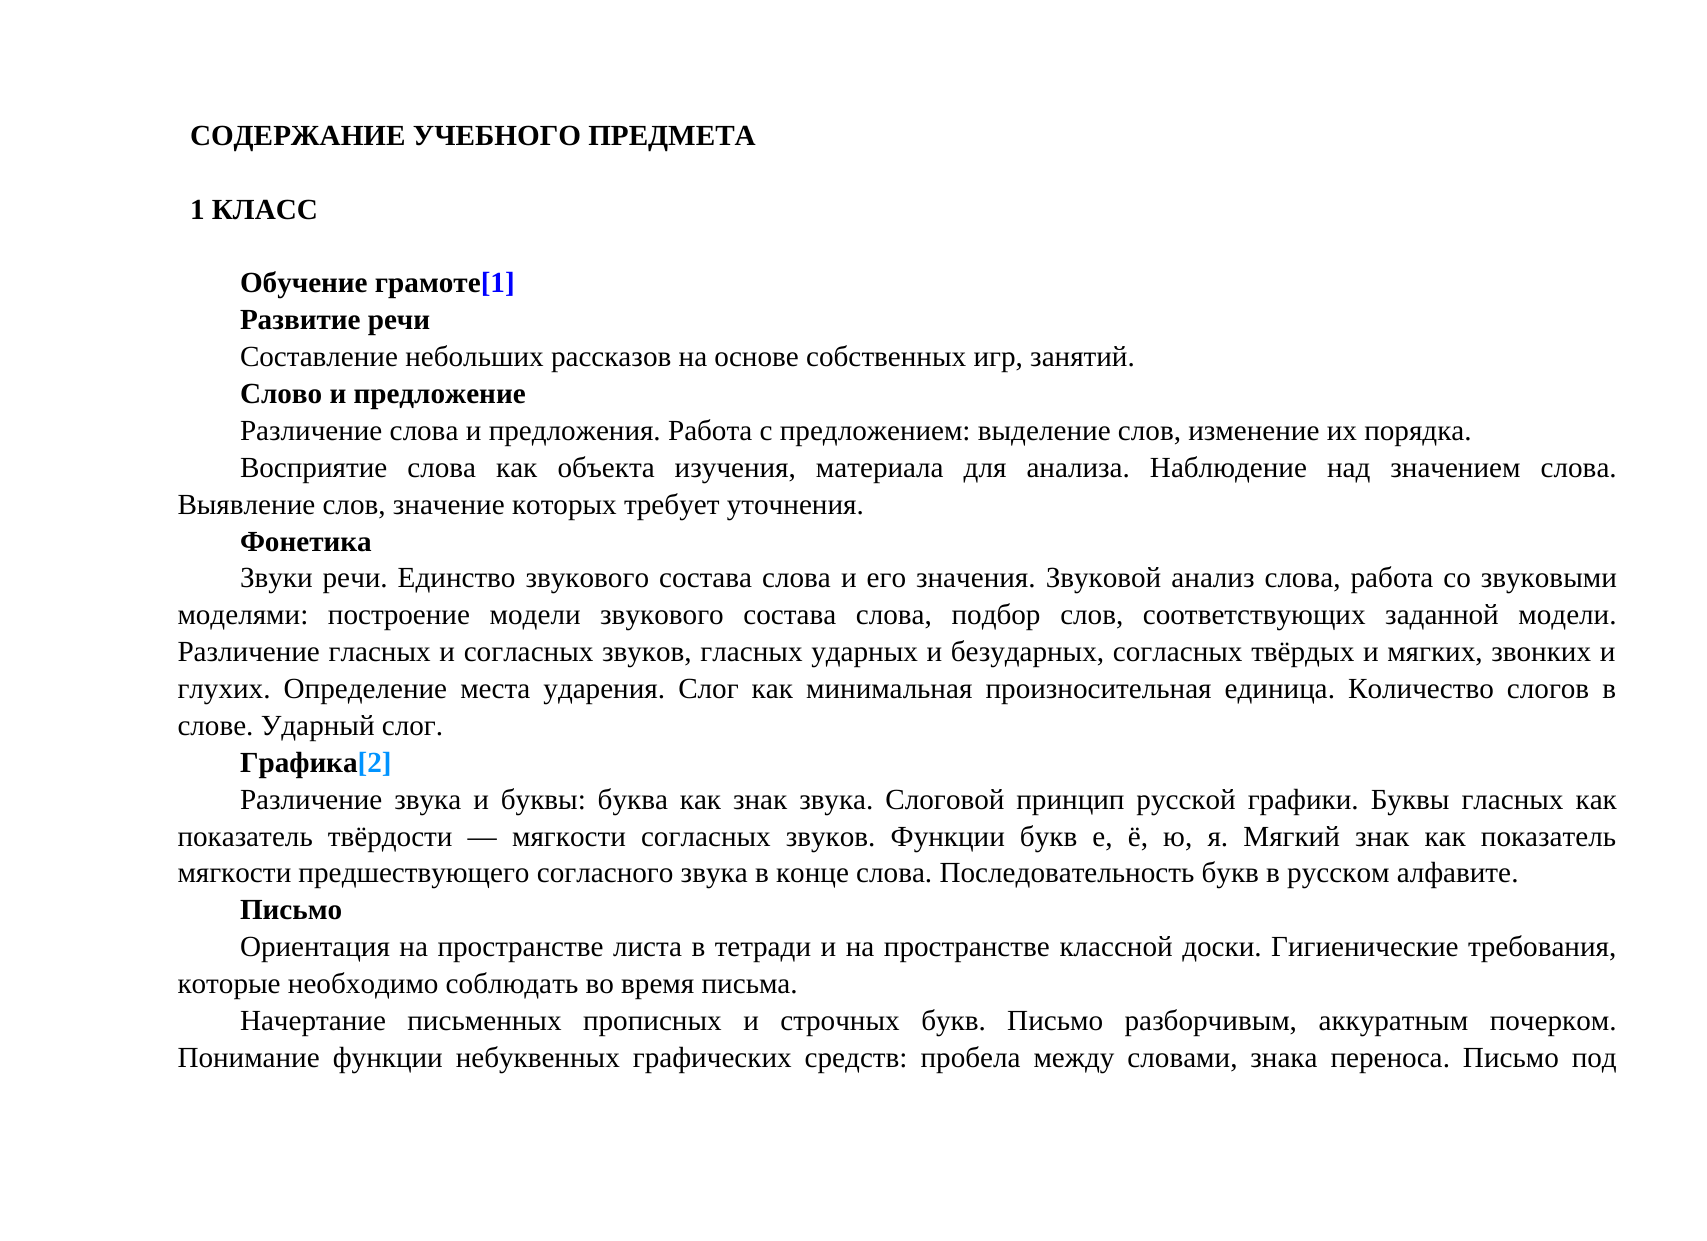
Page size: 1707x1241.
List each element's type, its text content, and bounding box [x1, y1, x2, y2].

text СОДЕРЖАНИЕ УЧЕБНОГО ПРЕДМЕТА [190, 118, 1618, 152]
text Слово и предложение [177, 376, 1618, 410]
text Различение слова и предложения. Работа с предложением: выделение слов, изменение их порядка. [177, 413, 1618, 447]
text Фонетика [177, 524, 1618, 557]
text Различение звука и буквы: буква как знак звука. Слоговой принцип русской графики. Буквы гласных как показатель твёрдости — мягкости согласных звуков. Функции букв е, ё, ю, я. Мягкий знак как показатель мягкости предшествующего согласного звука в конце слова. Последовательность букв в русском алфавите. [177, 782, 1618, 889]
text Ориентация на пространстве листа в тетради и на пространстве классной доски. Гигиенические требования, которые необходимо соблюдать во время письма. [177, 929, 1618, 1000]
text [177, 1003, 1618, 1073]
text Графика[2] [177, 745, 1618, 778]
text Письмо [177, 892, 1618, 926]
text Составление небольших рассказов на основе собственных игр, занятий. [177, 339, 1618, 373]
text 1 КЛАСС [190, 192, 1618, 225]
text Звуки речи. Единство звукового состава слова и его значения. Звуковой анализ слова, работа со звуковыми моделями: построение модели звукового состава слова, подбор слов, соответствующих заданной модели. Различение гласных и согласных звуков, гласных ударных и безударных, согласных твёрдых и мягких, звонких и глухих. Определение места ударения. Слог как минимальная произносительная единица. Количество слогов в слове. Ударный слог. [177, 561, 1618, 742]
text Развитие речи [177, 302, 1618, 336]
text Обучение грамоте[1] [177, 266, 1618, 299]
text Восприятие слова как объекта изучения, материала для анализа. Наблюдение над значением слова. Выявление слов, значение которых требует уточнения. [177, 450, 1618, 520]
